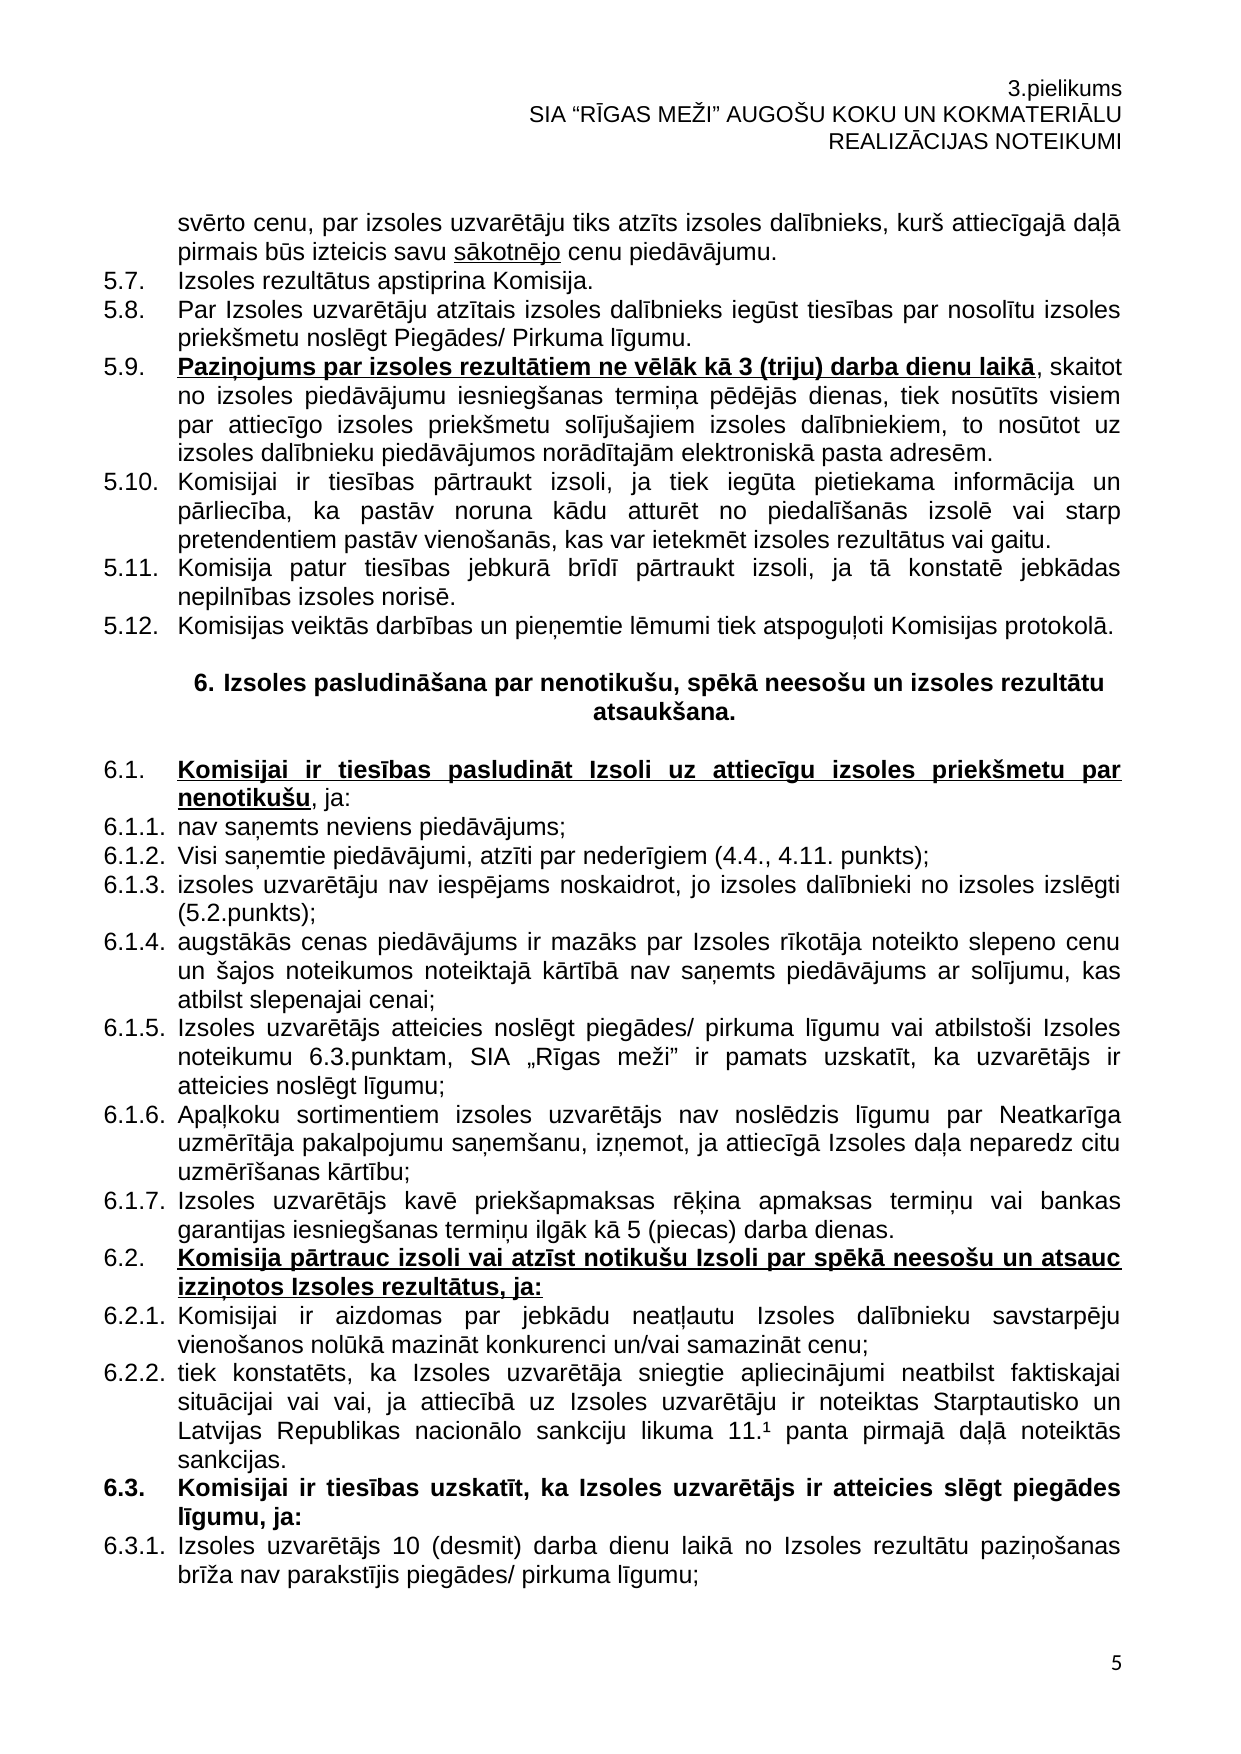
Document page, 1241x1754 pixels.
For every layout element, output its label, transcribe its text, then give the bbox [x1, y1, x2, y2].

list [103, 208, 1122, 266]
list Izsoles uzvarētājs atteicies noslēgt piegādes/ pirkuma līgumu vai atbilstoši Izsoles noteikumu 6.3.punktam, SIA „Rīgas meži” ir pamats uzskatīt, ka uzvarētājs ir atteicies noslēgt līgumu; [103, 1013, 1122, 1100]
list nav saņemts neviens piedāvājums; [103, 812, 1122, 841]
list Komisijas veiktās darbības un pieņemtie lēmumi tiek atspoguļoti Komisijas protokolā. [103, 611, 1122, 640]
list Izsoles pasludināšana par nenotikušu, spēkā neesošu un izsoles rezultātu atsaukšana. [177, 668, 1122, 726]
list Komisijai ir tiesības pārtraukt izsoli, ja tiek iegūta pietiekama informācija un pārliecība, ka pastāv noruna kādu atturēt no piedalīšanās izsolē vai starp pretendentiem pastāv vienošanās, kas var ietekmēt izsoles rezultātus vai gaitu. [103, 467, 1122, 553]
list Paziņojums par izsoles rezultātiem ne vēlāk kā 3 (triju) darba dienu laikā, skaitot no izsoles piedāvājumu iesniegšanas termiņa pēdējās dienas, tiek nosūtīts visiem par attiecīgo izsoles priekšmetu solījušajiem izsoles dalībniekiem, to nosūtot uz izsoles dalībnieku piedāvājumos norādītajām elektroniskā pasta adresēm. [103, 352, 1122, 467]
list Visi saņemtie piedāvājumi, atzīti par nederīgiem (4.4., 4.11. punkts); [103, 841, 1122, 870]
list izsoles uzvarētāju nav iespējams noskaidrot, jo izsoles dalībnieki no izsoles izslēgti (5.2.punkts); [103, 870, 1122, 927]
list Par Izsoles uzvarētāju atzītais izsoles dalībnieks iegūst tiesības par nosolītu izsoles priekšmetu noslēgt Piegādes/ Pirkuma līgumu. [103, 295, 1122, 352]
list Komisija pārtrauc izsoli vai atzīst notikušu Izsoli par spēkā neesošu un atsauc izziņotos Izsoles rezultātus, ja: [103, 1243, 1122, 1301]
list tiek konstatēts, ka Izsoles uzvarētāja sniegtie apliecinājumi neatbilst faktiskajai situācijai vai vai, ja attiecībā uz Izsoles uzvarētāju ir noteiktas Starptautisko un Latvijas Republikas nacionālo sankciju likuma 11.¹ panta pirmajā daļā noteiktās sankcijas. [103, 1358, 1122, 1473]
list Apaļkoku sortimentiem izsoles uzvarētājs nav noslēdzis līgumu par Neatkarīga uzmērītāja pakalpojumu saņemšanu, izņemot, ja attiecīgā Izsoles daļa neparedz citu uzmērīšanas kārtību; [103, 1100, 1122, 1186]
list Komisijai ir tiesības pasludināt Izsoli uz attiecīgu izsoles priekšmetu par nenotikušu, ja: [103, 755, 1122, 812]
list Izsoles uzvarētājs 10 (desmit) darba dienu laikā no Izsoles rezultātu paziņošanas brīža nav parakstījis piegādes/ pirkuma līgumu; [103, 1531, 1122, 1588]
list Izsoles uzvarētājs kavē priekšapmaksas rēķina apmaksas termiņu vai bankas garantijas iesniegšanas termiņu ilgāk kā 5 (piecas) darba dienas. [103, 1186, 1122, 1243]
list Komisijai ir aizdomas par jebkādu neatļautu Izsoles dalībnieku savstarpēju vienošanos nolūkā mazināt konkurenci un/vai samazināt cenu; [103, 1301, 1122, 1358]
list augstākās cenas piedāvājums ir mazāks par Izsoles rīkotāja noteikto slepeno cenu un šajos noteikumos noteiktajā kārtībā nav saņemts piedāvājums ar solījumu, kas atbilst slepenajai cenai; [103, 927, 1122, 1013]
list Izsoles rezultātus apstiprina Komisija. [103, 266, 1122, 295]
list Komisijai ir tiesības uzskatīt, ka Izsoles uzvarētājs ir atteicies slēgt piegādes līgumu, ja: [103, 1473, 1122, 1531]
list Komisija patur tiesības jebkurā brīdī pārtraukt izsoli, ja tā konstatē jebkādas nepilnības izsoles norisē. [103, 553, 1122, 611]
